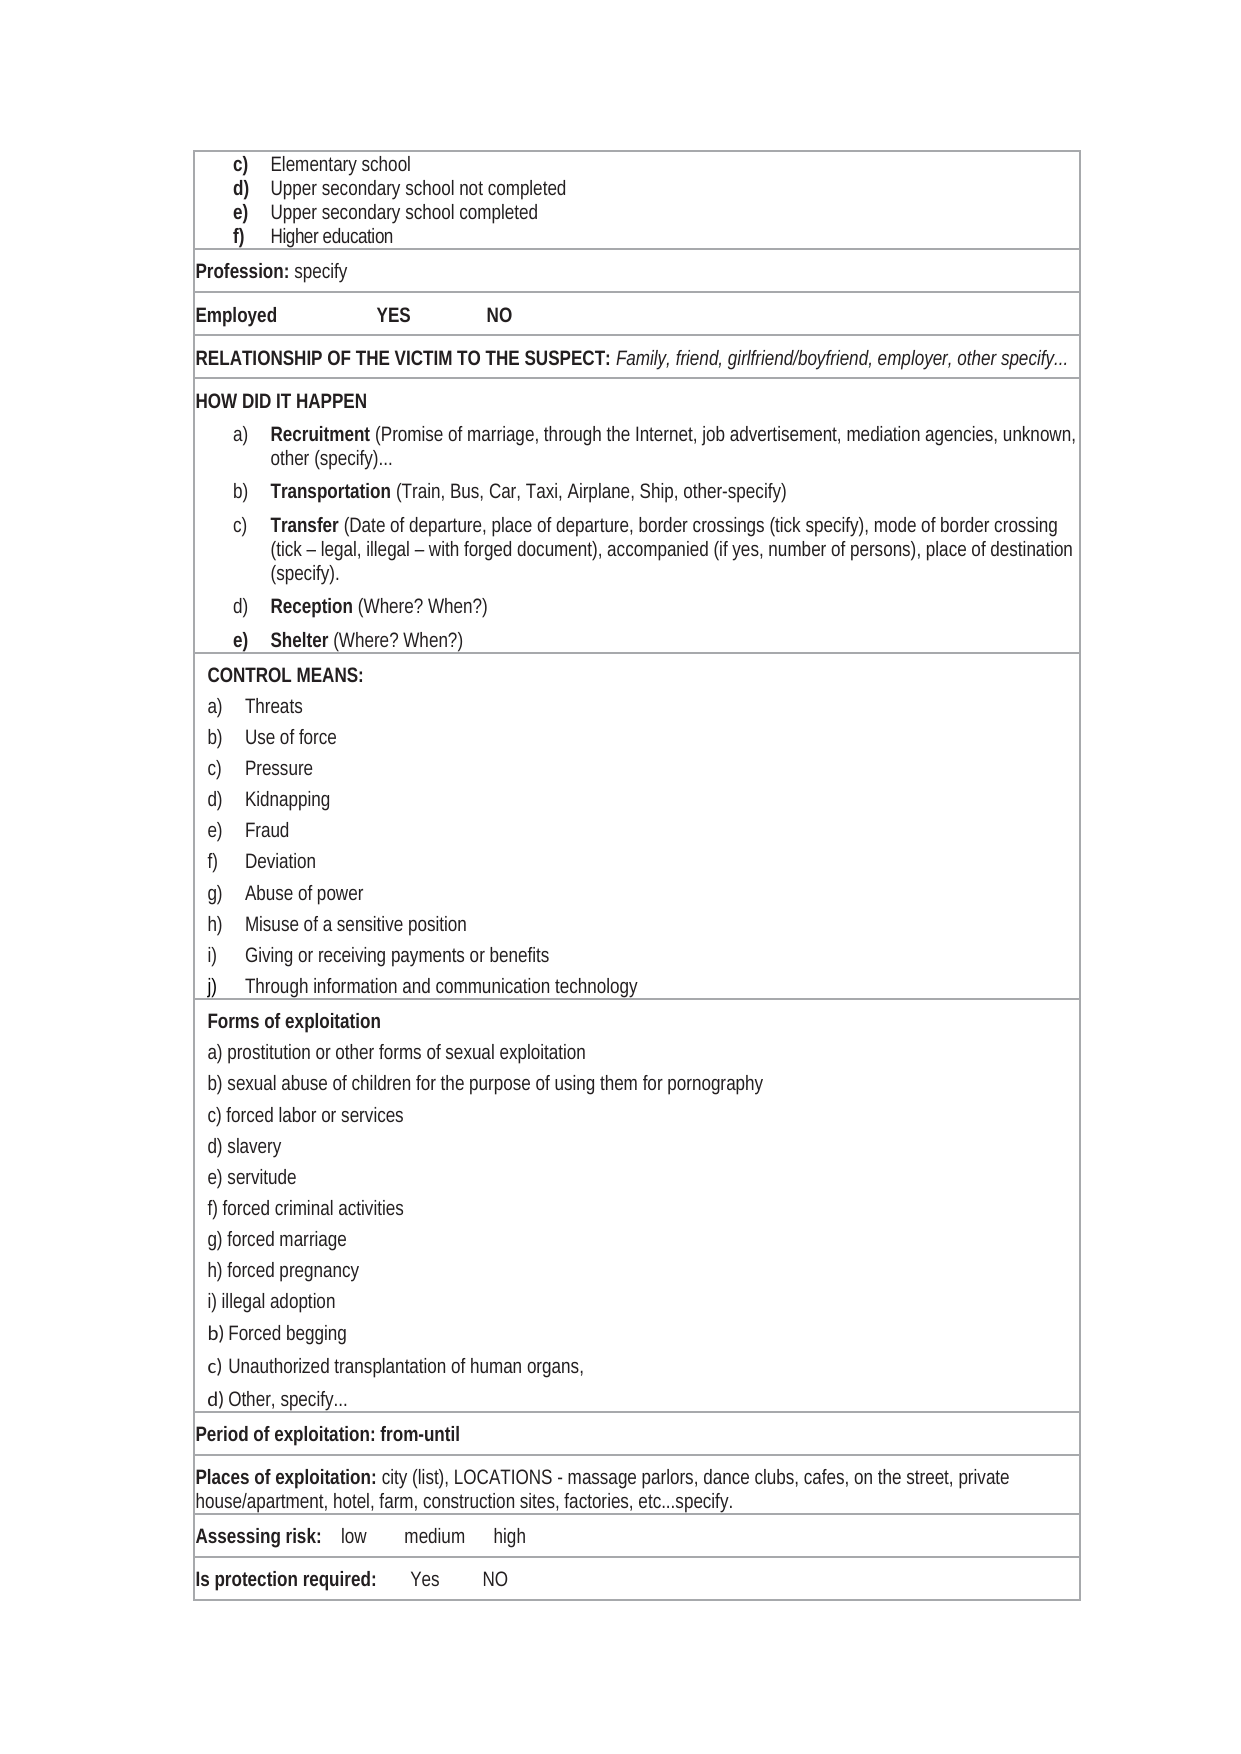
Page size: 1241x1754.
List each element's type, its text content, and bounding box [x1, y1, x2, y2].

table_cell RELATIONSHIP OF THE VICTIM TO THE SUSPECT: Family, friend, girlfriend/boyfriend, employer, other specify... [195, 336, 1079, 377]
table_cell Period of exploitation: from-until [195, 1413, 1079, 1454]
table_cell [195, 152, 1079, 248]
table_cell HOW DID IT HAPPEN Recruitment (Promise of marriage, through the Internet, job advertisement, mediation agencies, unknown, other (specify)... Transportation (Train, Bus, Car, Taxi, Airplane, Ship, other-specify) Transfer (Date of departure, place of departure, border crossings (tick specify), mode of border crossing (tick – legal, illegal – with forged document), accompanied (if yes, number of persons), place of destination (specify). Reception (Where? When?) Shelter (Where? When?) [195, 379, 1079, 652]
table_cell Assessing risk: low medium high [195, 1515, 1079, 1556]
table_cell Employed YES NO [195, 293, 1079, 334]
table_cell Forms of exploitation а) prostitution or other forms of sexual exploitation b) sexual abuse of children for the purpose of using them for pornography c) forced labor or services d) slavery e) servitude f) forced criminal activities g) forced marriage h) forced pregnancy i) illegal adoption Forced begging Unauthorized transplantation of human organs, Other, specify... [195, 1000, 1079, 1411]
table_cell Places of exploitation: city (list), LOCATIONS - massage parlors, dance clubs, cafes, on the street, private house/apartment, hotel, farm, construction sites, factories, etc...specify. [195, 1456, 1079, 1513]
table_cell Profession: specify [195, 250, 1079, 291]
table_cell Is protection required: Yes NO [195, 1558, 1079, 1599]
table_cell CONTROL MEANS: Threats Use of force Pressure Kidnapping Fraud Deviation Abuse of power Misuse of a sensitive position Giving or receiving payments or benefits Through information and communication technology [195, 654, 1079, 998]
